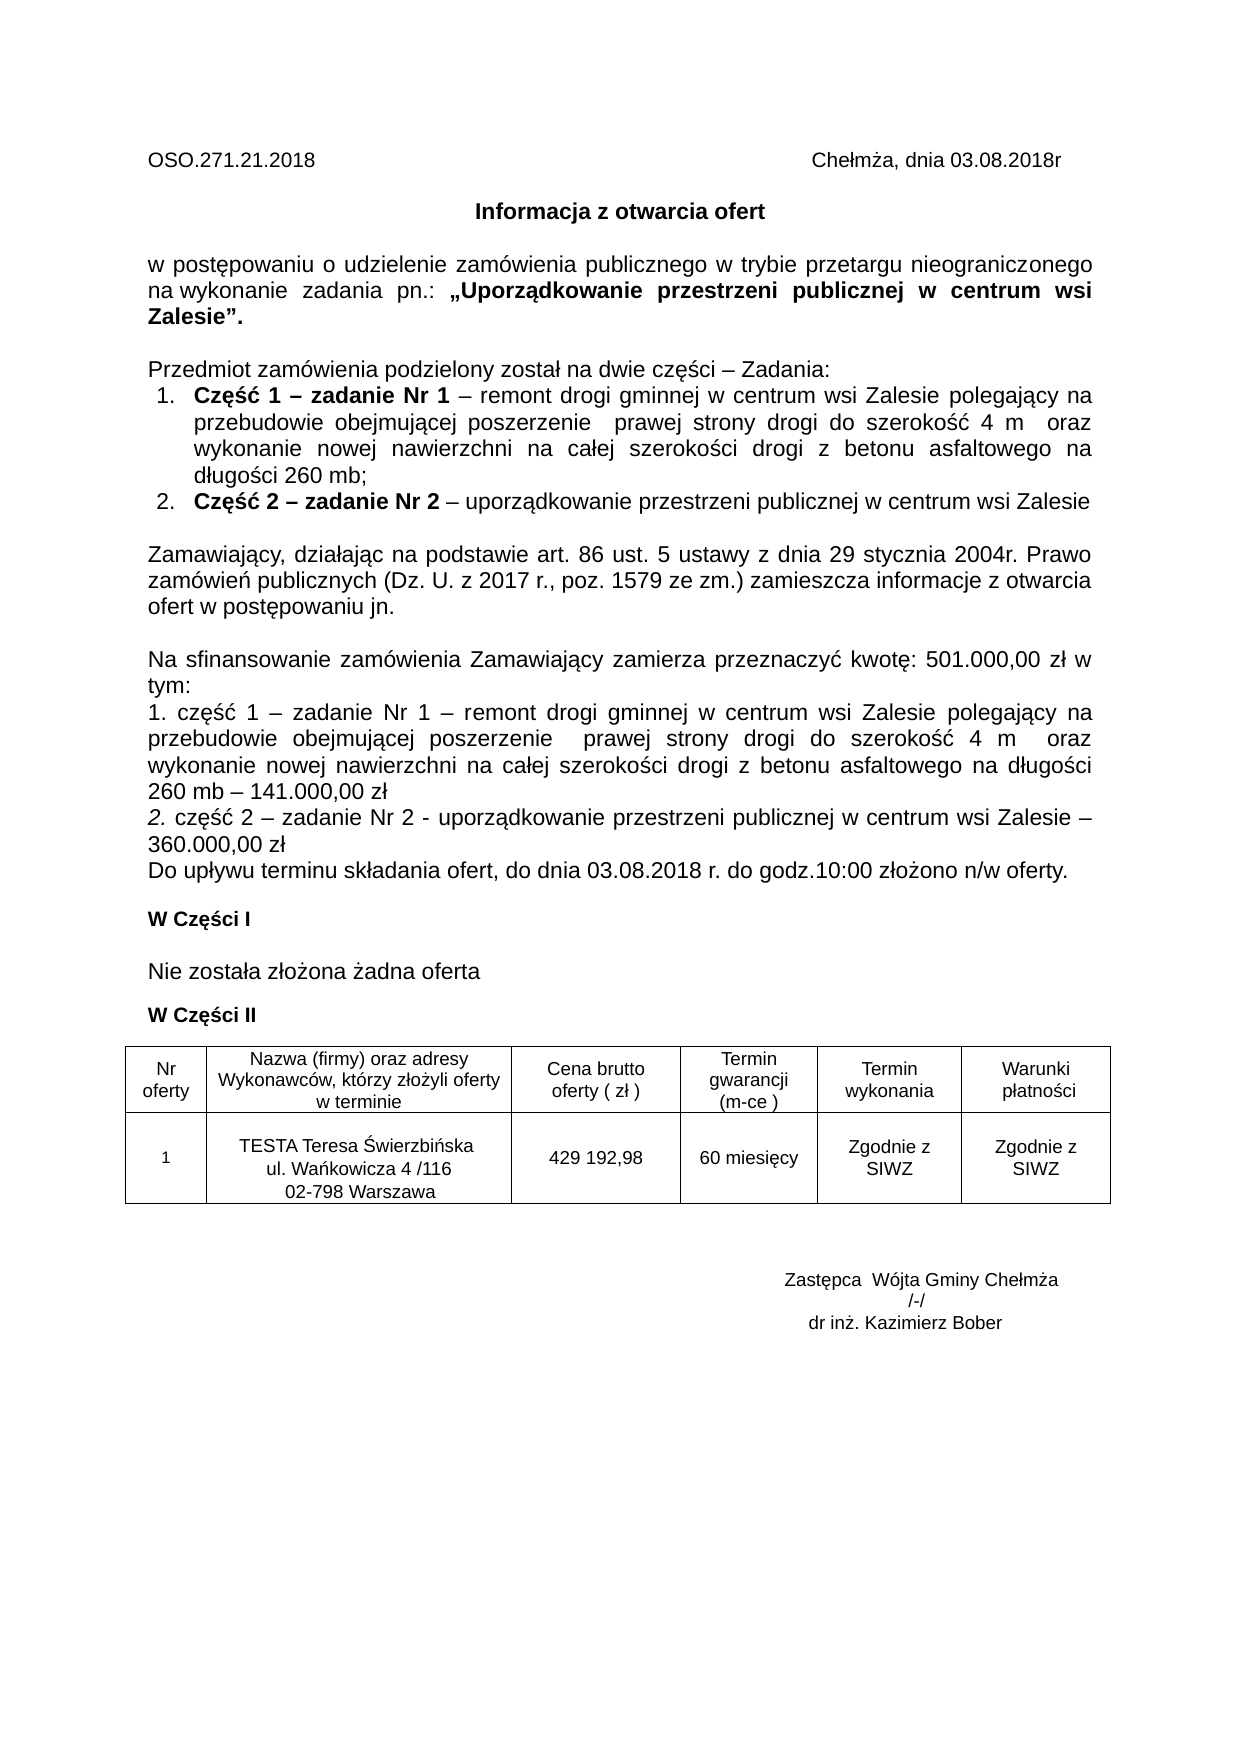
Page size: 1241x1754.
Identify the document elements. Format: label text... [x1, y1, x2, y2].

table_header Termin gwarancji (m-ce ) [681, 1047, 817, 1112]
text W Części I [148, 907, 1093, 931]
list Część 2 – zadanie Nr 2 – uporządkowanie przestrzeni publicznej w centrum wsi Zalesie [156, 488, 1093, 514]
text /-/ dr inż. Kazimierz Bober [694, 1290, 1093, 1333]
text W Części II [148, 1003, 1093, 1027]
table_cell 429 192,98 [512, 1113, 680, 1203]
table_header Nr oferty [126, 1047, 206, 1112]
text Informacja z otwarcia ofert [148, 198, 1093, 224]
text OSO.271.21.2018 Chełmża, dnia 03.08.2018r [148, 148, 1093, 172]
text Przedmiot zamówienia podzielony został na dwie części – Zadania: [148, 330, 1093, 382]
list Część 1 – zadanie Nr 1 – remont drogi gminnej w centrum wsi Zalesie polegający na przebudowie obejmującej poszerzenie prawej strony drogi do szerokość oraz wykonanie nowej nawierzchni na całej szerokości drogi z betonu asfaltowego na długości 260 mb; [156, 382, 1093, 488]
table_cell TESTA Teresa Świerzbińska ul. Wańkowicza 4 /116 02-798 Warszawa [207, 1113, 511, 1203]
table_header Cena brutto oferty ( zł ) [512, 1047, 680, 1112]
table_cell Zgodnie z SIWZ [818, 1113, 961, 1203]
text 2. część 2 – zadanie Nr 2 - uporządkowanie przestrzeni publicznej w centrum wsi Zalesie – 360.000,00 zł [148, 804, 1093, 857]
table_header Warunki płatności [962, 1047, 1110, 1112]
text w postępowaniu o udzielenie zamówienia publicznego w trybie przetargu nieograniczonego na wykonanie zadania pn.: „Uporządkowanie przestrzeni publicznej w centrum wsi Zalesie”. [148, 251, 1093, 330]
text Zastępca Wójta Gminy Chełmża [694, 1268, 1093, 1290]
text Do upływu terminu składania ofert, do dnia 03.08.2018 r. do godz.10:00 złożono n/w oferty. [148, 857, 1093, 883]
text Zamawiający, działając na podstawie art. 86 ust. 5 ustawy z dnia 29 stycznia 2004r. Prawo zamówień publicznych (Dz. U. z 2017 r., poz. 1579 ze zm.) zamieszcza informacje z otwarcia ofert w postępowaniu jn. [148, 541, 1093, 620]
table_cell 1 [126, 1113, 206, 1203]
table_header Termin wykonania [818, 1047, 961, 1112]
table_header Nazwa (firmy) oraz adresy Wykonawców, którzy złożyli oferty w terminie [207, 1047, 511, 1112]
text Nie została złożona żadna oferta [148, 958, 1093, 984]
text 1. część 1 – zadanie Nr 1 – remont drogi gminnej w centrum wsi Zalesie polegający na przebudowie obejmującej poszerzenie prawej strony drogi do szerokość oraz wykonanie nowej nawierzchni na całej szerokości drogi z betonu asfaltowego na długości 260 mb – 141.000,00 zł [148, 699, 1093, 804]
table_cell 60 miesięcy [681, 1113, 817, 1203]
table_cell Zgodnie z SIWZ [962, 1113, 1110, 1203]
text Na sfinansowanie zamówienia Zamawiający zamierza przeznaczyć kwotę: 501.000,00 zł w tym: [148, 646, 1093, 699]
